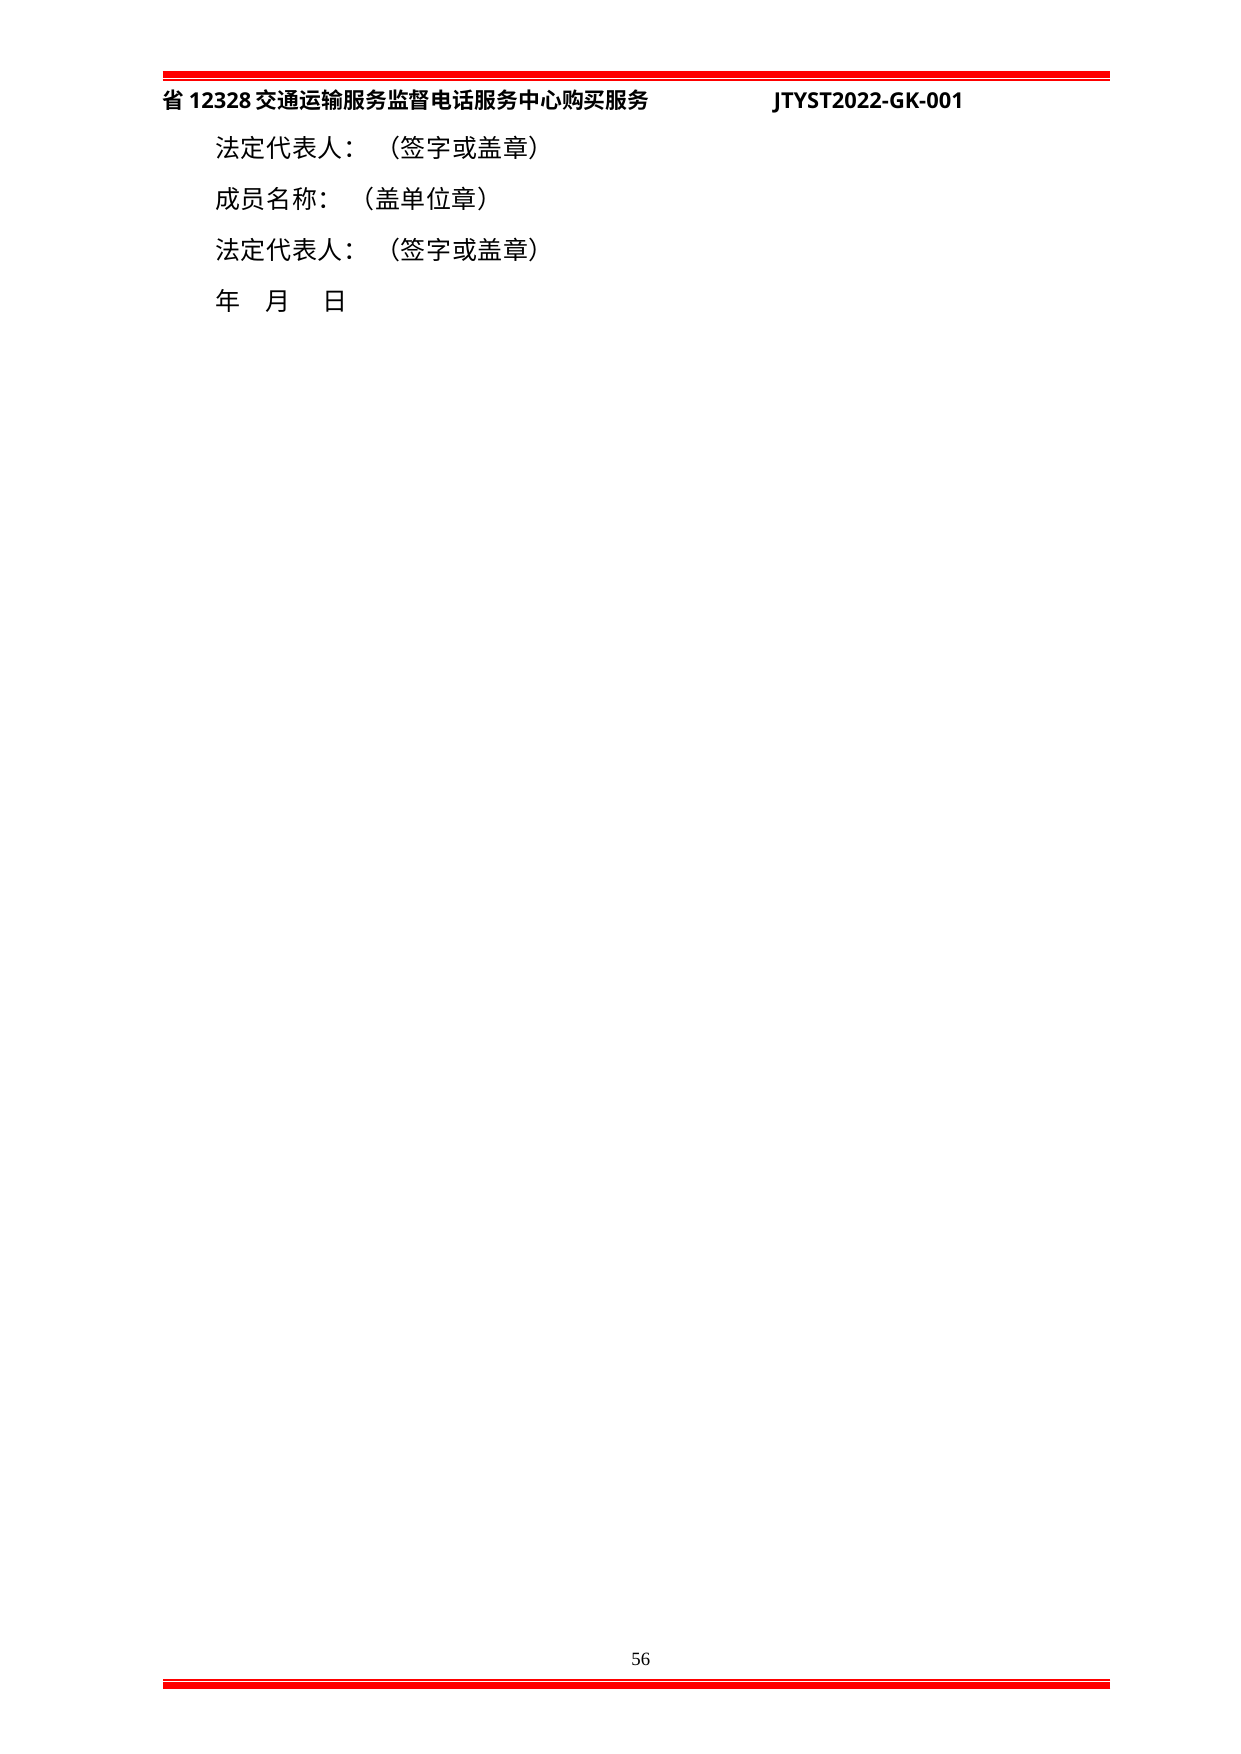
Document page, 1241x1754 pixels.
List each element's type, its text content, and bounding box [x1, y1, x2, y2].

text 成员名称： （盖单位章） [162, 179, 1110, 216]
text 法定代表人： （签字或盖章） [162, 230, 1110, 266]
text 年 月 日 [162, 281, 1110, 317]
text 法定代表人： （签字或盖章） [162, 129, 1110, 165]
